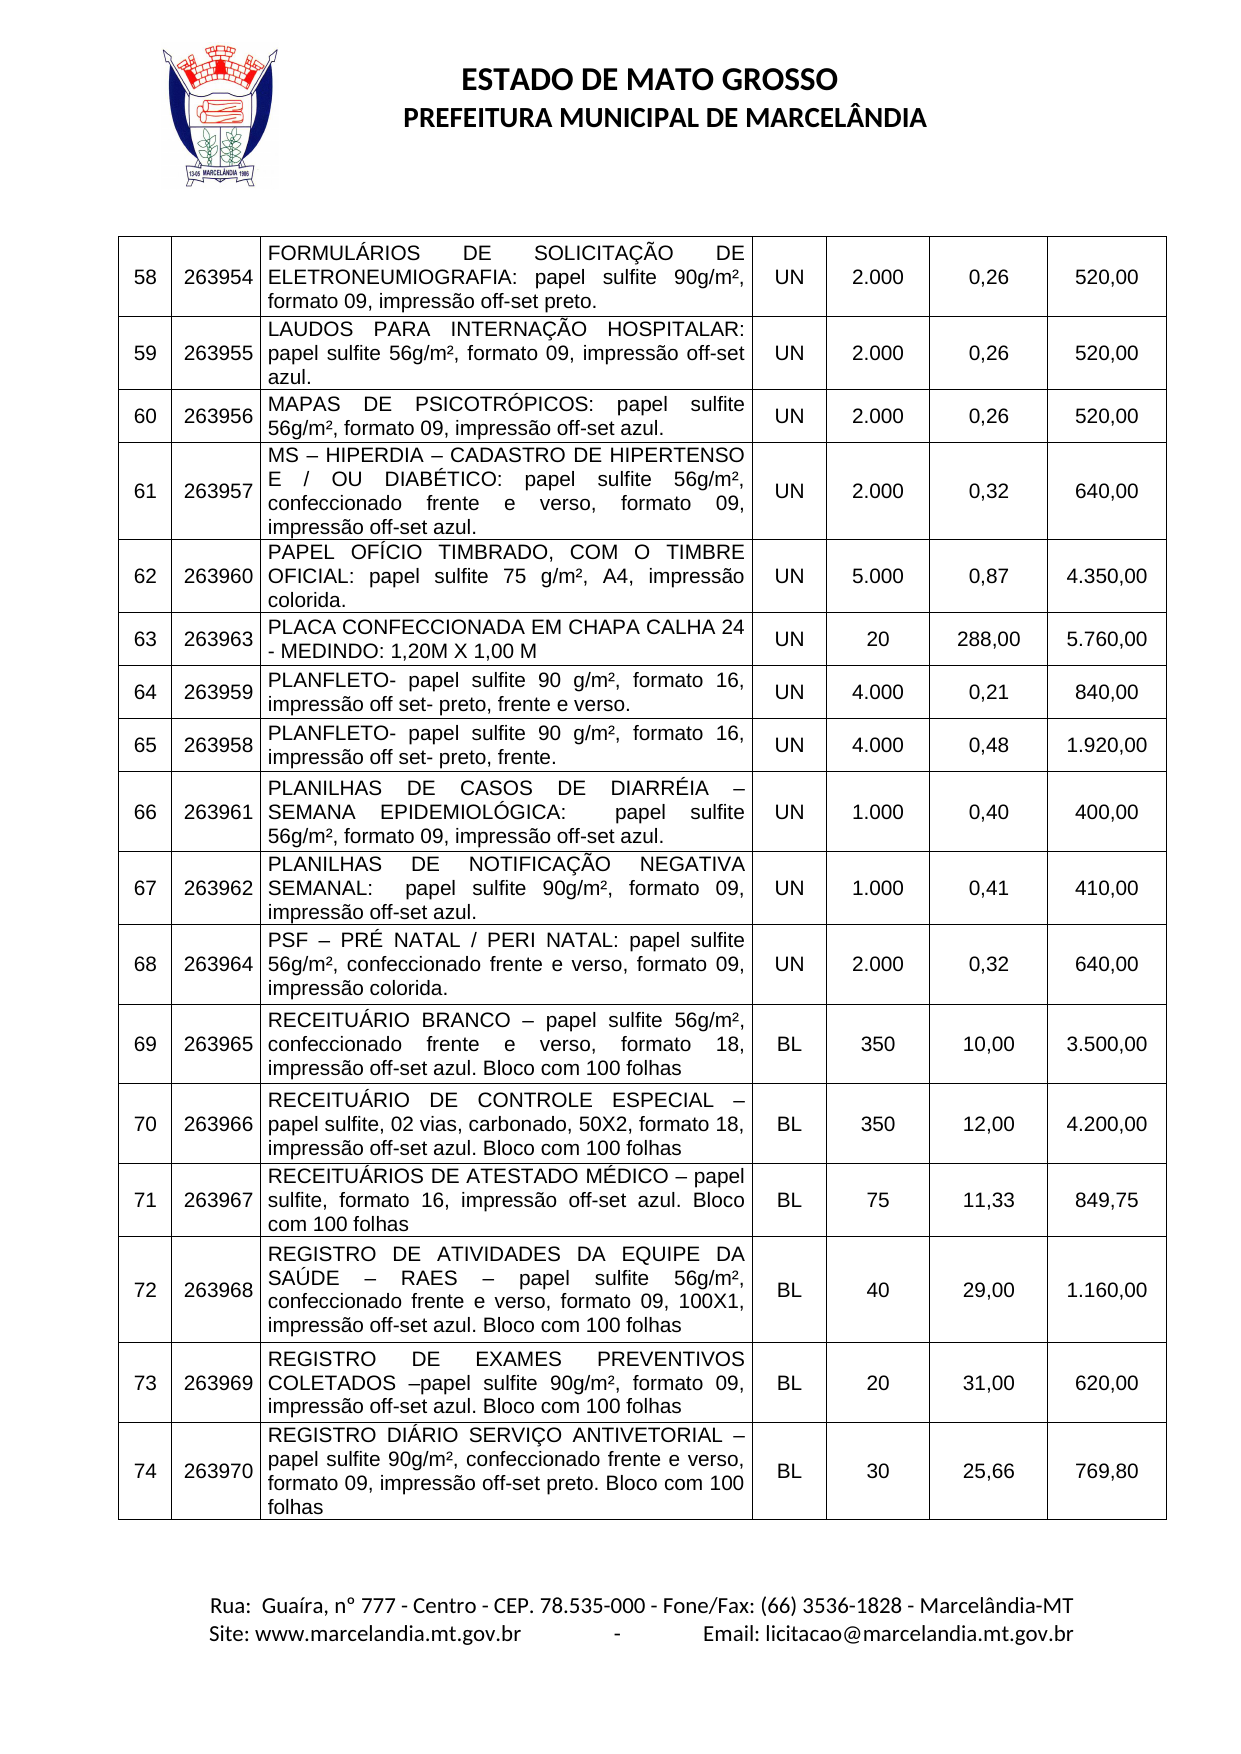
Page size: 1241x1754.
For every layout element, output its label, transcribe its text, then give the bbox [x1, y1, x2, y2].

table_cell 20 [827, 1343, 929, 1422]
table_cell 410,00 [1048, 852, 1166, 924]
table_cell 25,66 [930, 1423, 1047, 1518]
table_cell 263959 [172, 666, 260, 718]
table_cell 29,00 [930, 1237, 1047, 1342]
table_cell 65 [119, 719, 171, 771]
table_cell 5.000 [827, 540, 929, 612]
table_cell BL [753, 1084, 826, 1163]
table_cell RECEITUÁRIO DE CONTROLE ESPECIAL – papel sulfite, 02 vias, carbonado, 50X2, formato 18, impressão off-set azul. Bloco com 100 folhas [261, 1084, 752, 1163]
table_cell 40 [827, 1237, 929, 1342]
table_cell UN [753, 852, 826, 924]
table_cell 70 [119, 1084, 171, 1163]
table_cell UN [753, 719, 826, 771]
table_cell 640,00 [1048, 925, 1166, 1003]
table_cell 849,75 [1048, 1164, 1166, 1236]
table_cell 4.200,00 [1048, 1084, 1166, 1163]
table_cell LAUDOS PARA INTERNAÇÃO HOSPITALAR: papel sulfite 56g/m², formato 09, impressão off-set azul. [261, 317, 752, 389]
table_cell 350 [827, 1005, 929, 1083]
table_cell 0,32 [930, 925, 1047, 1003]
table_cell 59 [119, 317, 171, 389]
table_cell BL [753, 1343, 826, 1422]
table_cell 263961 [172, 772, 260, 851]
table_cell 263960 [172, 540, 260, 612]
table_cell PLANILHAS DE NOTIFICAÇÃO NEGATIVA SEMANAL: papel sulfite 90g/m², formato 09, impressão off-set azul. [261, 852, 752, 924]
table_cell BL [753, 1237, 826, 1342]
table_cell UN [753, 613, 826, 665]
table_cell 69 [119, 1005, 171, 1083]
table_cell MS – HIPERDIA – CADASTRO DE HIPERTENSO E / OU DIABÉTICO: papel sulfite 56g/m², confeccionado frente e verso, formato 09, impressão off-set azul. [261, 443, 752, 539]
table_cell 520,00 [1048, 390, 1166, 442]
table_cell 288,00 [930, 613, 1047, 665]
table_cell 1.000 [827, 852, 929, 924]
table_cell 0,26 [930, 317, 1047, 389]
table_cell 2.000 [827, 925, 929, 1003]
table_cell 74 [119, 1423, 171, 1518]
table_cell UN [753, 390, 826, 442]
picture [161, 42, 279, 190]
table_cell MAPAS DE PSICOTRÓPICOS: papel sulfite 56g/m², formato 09, impressão off-set azul. [261, 390, 752, 442]
table_cell 263963 [172, 613, 260, 665]
table_cell 263970 [172, 1423, 260, 1518]
table_cell PAPEL OFÍCIO TIMBRADO, COM O TIMBRE OFICIAL: papel sulfite 75 g/m², A4, impressão colorida. [261, 540, 752, 612]
table_cell 73 [119, 1343, 171, 1422]
table_cell 1.160,00 [1048, 1237, 1166, 1342]
table_cell 520,00 [1048, 237, 1166, 316]
table_cell 263965 [172, 1005, 260, 1083]
table_cell 0,87 [930, 540, 1047, 612]
table_cell 67 [119, 852, 171, 924]
table_cell 263957 [172, 443, 260, 539]
table_cell PLANILHAS DE CASOS DE DIARRÉIA – SEMANA EPIDEMIOLÓGICA: papel sulfite 56g/m², formato 09, impressão off-set azul. [261, 772, 752, 851]
table_cell 64 [119, 666, 171, 718]
table_cell 75 [827, 1164, 929, 1236]
table_cell 61 [119, 443, 171, 539]
table_cell PLACA CONFECCIONADA EM CHAPA CALHA 24 - MEDINDO: 1,20M X 1,00 M [261, 613, 752, 665]
table_cell 0,26 [930, 390, 1047, 442]
table_cell 63 [119, 613, 171, 665]
table_cell 71 [119, 1164, 171, 1236]
table_cell PLANFLETO- papel sulfite 90 g/m², formato 16, impressão off set- preto, frente e verso. [261, 666, 752, 718]
table_cell REGISTRO DIÁRIO SERVIÇO ANTIVETORIAL – papel sulfite 90g/m², confeccionado frente e verso, formato 09, impressão off-set preto. Bloco com 100 folhas [261, 1423, 752, 1518]
table_cell BL [753, 1164, 826, 1236]
table_cell 0,48 [930, 719, 1047, 771]
table_cell 263969 [172, 1343, 260, 1422]
table_cell UN [753, 237, 826, 316]
table_cell 769,80 [1048, 1423, 1166, 1518]
table_cell BL [753, 1005, 826, 1083]
table_cell REGISTRO DE EXAMES PREVENTIVOS COLETADOS –papel sulfite 90g/m², formato 09, impressão off-set azul. Bloco com 100 folhas [261, 1343, 752, 1422]
table_cell 2.000 [827, 317, 929, 389]
table_cell 263962 [172, 852, 260, 924]
table_cell 0,41 [930, 852, 1047, 924]
table_cell 263954 [172, 237, 260, 316]
table_cell 60 [119, 390, 171, 442]
table_cell 3.500,00 [1048, 1005, 1166, 1083]
table_cell 0,21 [930, 666, 1047, 718]
table_cell UN [753, 925, 826, 1003]
table_cell 263955 [172, 317, 260, 389]
table_cell 20 [827, 613, 929, 665]
table_cell UN [753, 443, 826, 539]
table_cell 263967 [172, 1164, 260, 1236]
table_cell 400,00 [1048, 772, 1166, 851]
table_cell 520,00 [1048, 317, 1166, 389]
table_cell 1.000 [827, 772, 929, 851]
table_cell 263958 [172, 719, 260, 771]
table_cell 640,00 [1048, 443, 1166, 539]
table_cell 4.350,00 [1048, 540, 1166, 612]
table_cell 2.000 [827, 390, 929, 442]
table_cell 11,33 [930, 1164, 1047, 1236]
table_cell 68 [119, 925, 171, 1003]
table_cell PLANFLETO- papel sulfite 90 g/m², formato 16, impressão off set- preto, frente. [261, 719, 752, 771]
table_cell RECEITUÁRIO BRANCO – papel sulfite 56g/m², confeccionado frente e verso, formato 18, impressão off-set azul. Bloco com 100 folhas [261, 1005, 752, 1083]
table_cell 31,00 [930, 1343, 1047, 1422]
table_cell 263968 [172, 1237, 260, 1342]
table_cell UN [753, 666, 826, 718]
table_cell 30 [827, 1423, 929, 1518]
table_cell 620,00 [1048, 1343, 1166, 1422]
table_cell 5.760,00 [1048, 613, 1166, 665]
table_cell 840,00 [1048, 666, 1166, 718]
table_cell 263964 [172, 925, 260, 1003]
table_cell REGISTRO DE ATIVIDADES DA EQUIPE DA SAÚDE – RAES – papel sulfite 56g/m², confeccionado frente e verso, formato 09, 100X1, impressão off-set azul. Bloco com 100 folhas [261, 1237, 752, 1342]
table_cell 2.000 [827, 237, 929, 316]
table_cell RECEITUÁRIOS DE ATESTADO MÉDICO – papel sulfite, formato 16, impressão off-set azul. Bloco com 100 folhas [261, 1164, 752, 1236]
table_cell 350 [827, 1084, 929, 1163]
table_cell UN [753, 540, 826, 612]
table_cell UN [753, 772, 826, 851]
table_cell 58 [119, 237, 171, 316]
table_cell 10,00 [930, 1005, 1047, 1083]
table_cell 2.000 [827, 443, 929, 539]
table_cell 263956 [172, 390, 260, 442]
table_cell 1.920,00 [1048, 719, 1166, 771]
table_cell 263966 [172, 1084, 260, 1163]
table_cell 0,40 [930, 772, 1047, 851]
table_cell BL [753, 1423, 826, 1518]
table_cell 62 [119, 540, 171, 612]
table_cell 0,32 [930, 443, 1047, 539]
table_cell 72 [119, 1237, 171, 1342]
table_cell 66 [119, 772, 171, 851]
table_cell 12,00 [930, 1084, 1047, 1163]
table_cell 0,26 [930, 237, 1047, 316]
table_cell 4.000 [827, 666, 929, 718]
table_cell FORMULÁRIOS DE SOLICITAÇÃO DE ELETRONEUMIOGRAFIA: papel sulfite 90g/m², formato 09, impressão off-set preto. [261, 237, 752, 316]
table_cell PSF – PRÉ NATAL / PERI NATAL: papel sulfite 56g/m², confeccionado frente e verso, formato 09, impressão colorida. [261, 925, 752, 1003]
table_cell 4.000 [827, 719, 929, 771]
table_cell UN [753, 317, 826, 389]
